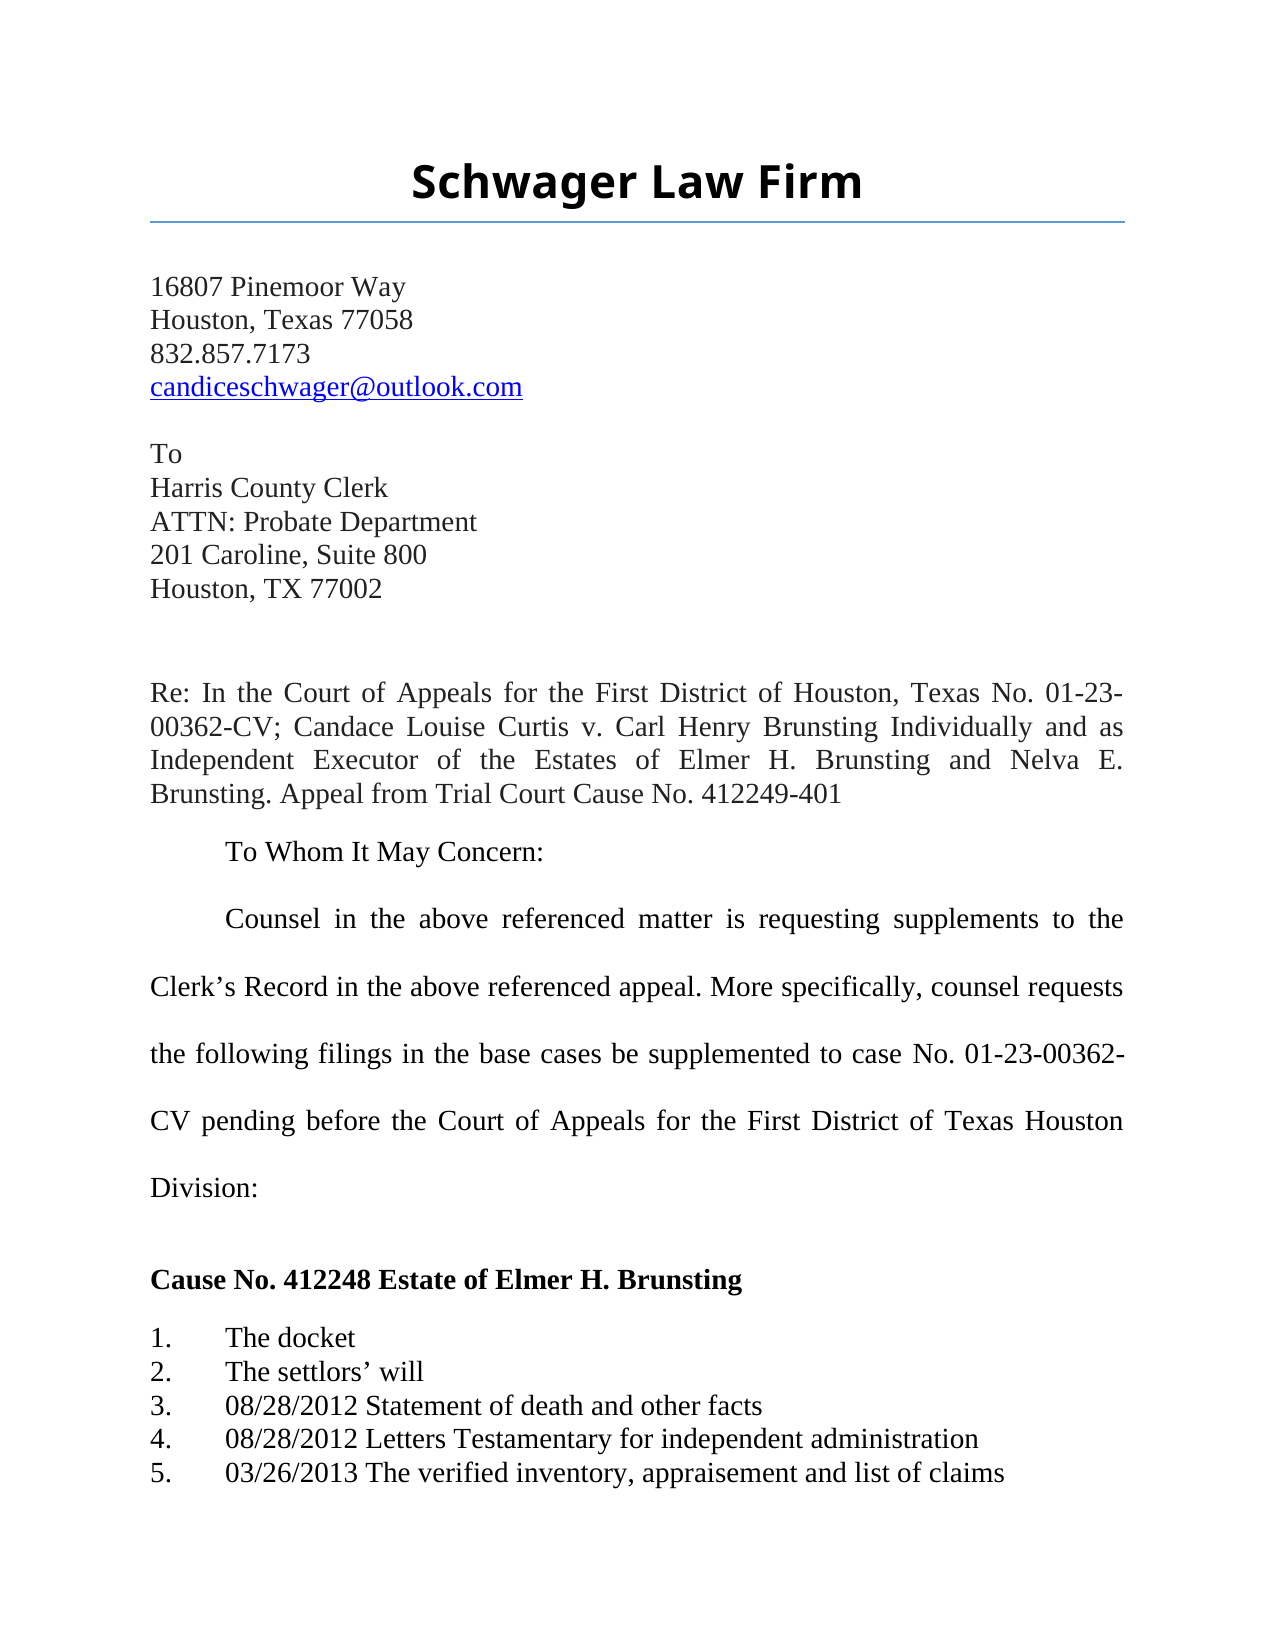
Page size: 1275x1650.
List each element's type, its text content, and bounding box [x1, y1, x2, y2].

text Re: In the Court of Appeals for the First District of Houston, Texas No. 01-23-00362-CV; Candace Louise Curtis v. Carl Henry Brunsting Individually and as Independent Executor of the Estates of Elmer H. Brunsting and Nelva E. Brunsting. Appeal from Trial Court Cause No. 412249-401 [150, 675, 1125, 809]
text 201 Caroline, Suite 800 [150, 537, 1125, 571]
list The settlors’ will [150, 1354, 1125, 1388]
text To [150, 437, 1125, 470]
text 832.857.7173 [150, 336, 1125, 369]
subtitle Cause No. 412248 Estate of Elmer H. Brunsting [150, 1262, 1106, 1296]
text To Whom It May Concern: [150, 834, 1125, 868]
text Harris County Clerk [150, 470, 1125, 504]
text Houston, TX 77002 [150, 571, 1125, 604]
list 03/26/2013 The verified inventory, appraisement and list of claims [150, 1455, 1125, 1488]
text Houston, Texas 77058 [150, 302, 1125, 336]
title Schwager Law Firm [150, 150, 1125, 221]
text ATTN: Probate Department [150, 504, 1125, 537]
list 08/28/2012 Statement of death and other facts [150, 1388, 1125, 1421]
text candiceschwager@outlook.com [150, 369, 1125, 403]
text 16807 Pinemoor Way [150, 269, 1125, 302]
list The docket [150, 1321, 1125, 1354]
text Counsel in the above referenced matter is requesting supplements to the Clerk’s Record in the above referenced appeal. More specifically, counsel requests the following filings in the base cases be supplemented to case No. 01-23-00362-CV pending before the Court of Appeals for the First District of Texas Houston Division: [150, 902, 1125, 1203]
list 08/28/2012 Letters Testamentary for independent administration [150, 1421, 1125, 1455]
